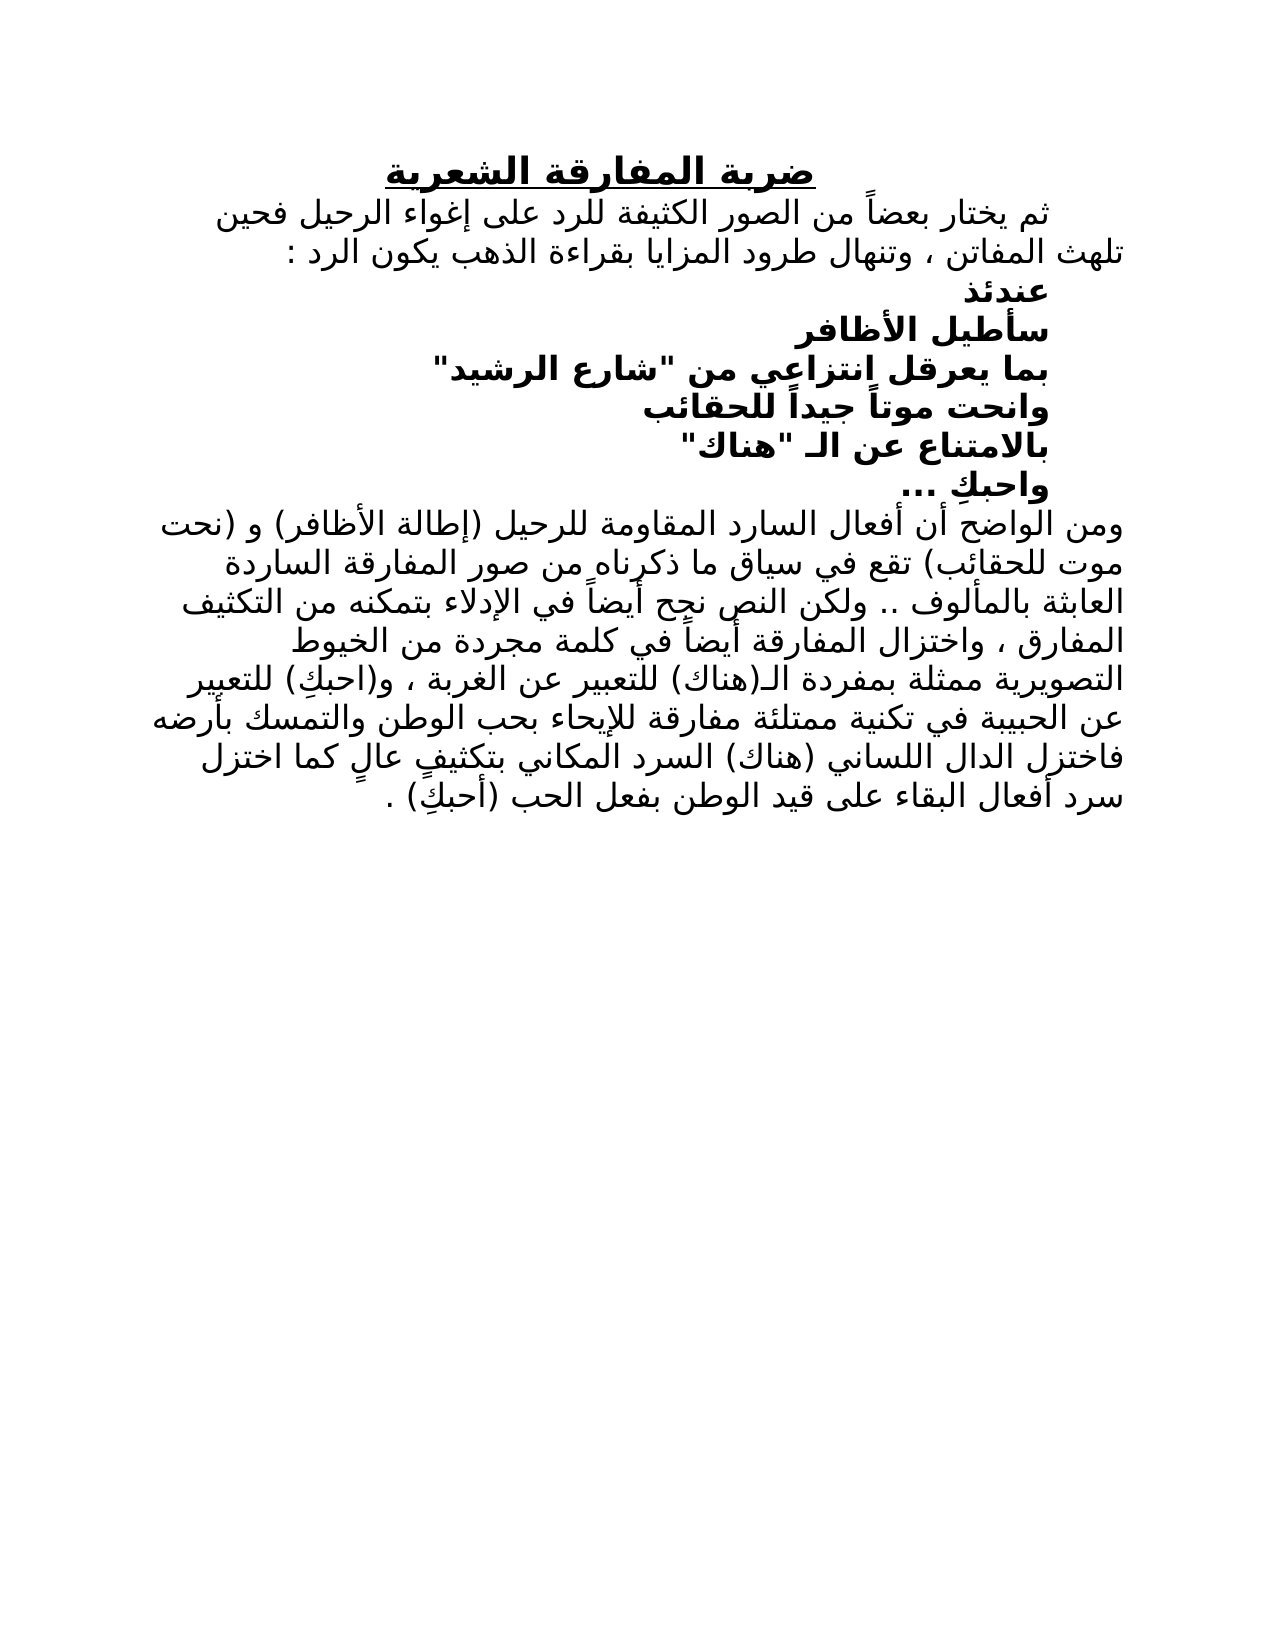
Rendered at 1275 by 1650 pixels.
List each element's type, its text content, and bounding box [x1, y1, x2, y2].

text ثم يختار بعضاً من الصور الكثيفة للرد على إغواء الرحيل فحين تلهث المفاتن ، وتنهال طرود المزايا بقراءة الذهب يكون الرد : [150, 194, 1125, 271]
text ومن الواضح أن أفعال السارد المقاومة للرحيل (إطالة الأظافر) و (نحت موت للحقائب) تقع في سياق ما ذكرناه من صور المفارقة الساردة العابثة بالمألوف .. ولكن النص نجح أيضاً في الإدلاء بتمكنه من التكثيف المفارق ، واختزال المفارقة أيضاً في كلمة مجردة من الخيوط التصويرية ممثلة بمفردة الـ(هناك) للتعبير عن الغربة ، و(احبكِ) للتعبير عن الحبيبة في تكنية ممتلئة مفارقة للإيحاء بحب الوطن والتمسك بأرضه فاختزل الدال اللساني (هناك) السرد المكاني بتكثيفٍ عالٍ كما اختزل سرد أفعال البقاء على قيد الوطن بفعل الحب (أحبكِ) . [150, 504, 1125, 815]
text بالامتناع عن الـ "هناك" [150, 427, 1125, 466]
text بما يعرقل انتزاعي من "شارع الرشيد" [150, 349, 1125, 388]
text وانحت موتاً جيداً للحقائب [150, 388, 1125, 427]
text سأطيل الأظافر [150, 310, 1125, 349]
text ضربة المفارقة الشعرية [150, 150, 1125, 194]
text عندئذ [150, 271, 1125, 310]
text واحبكِ ... [150, 466, 1125, 504]
